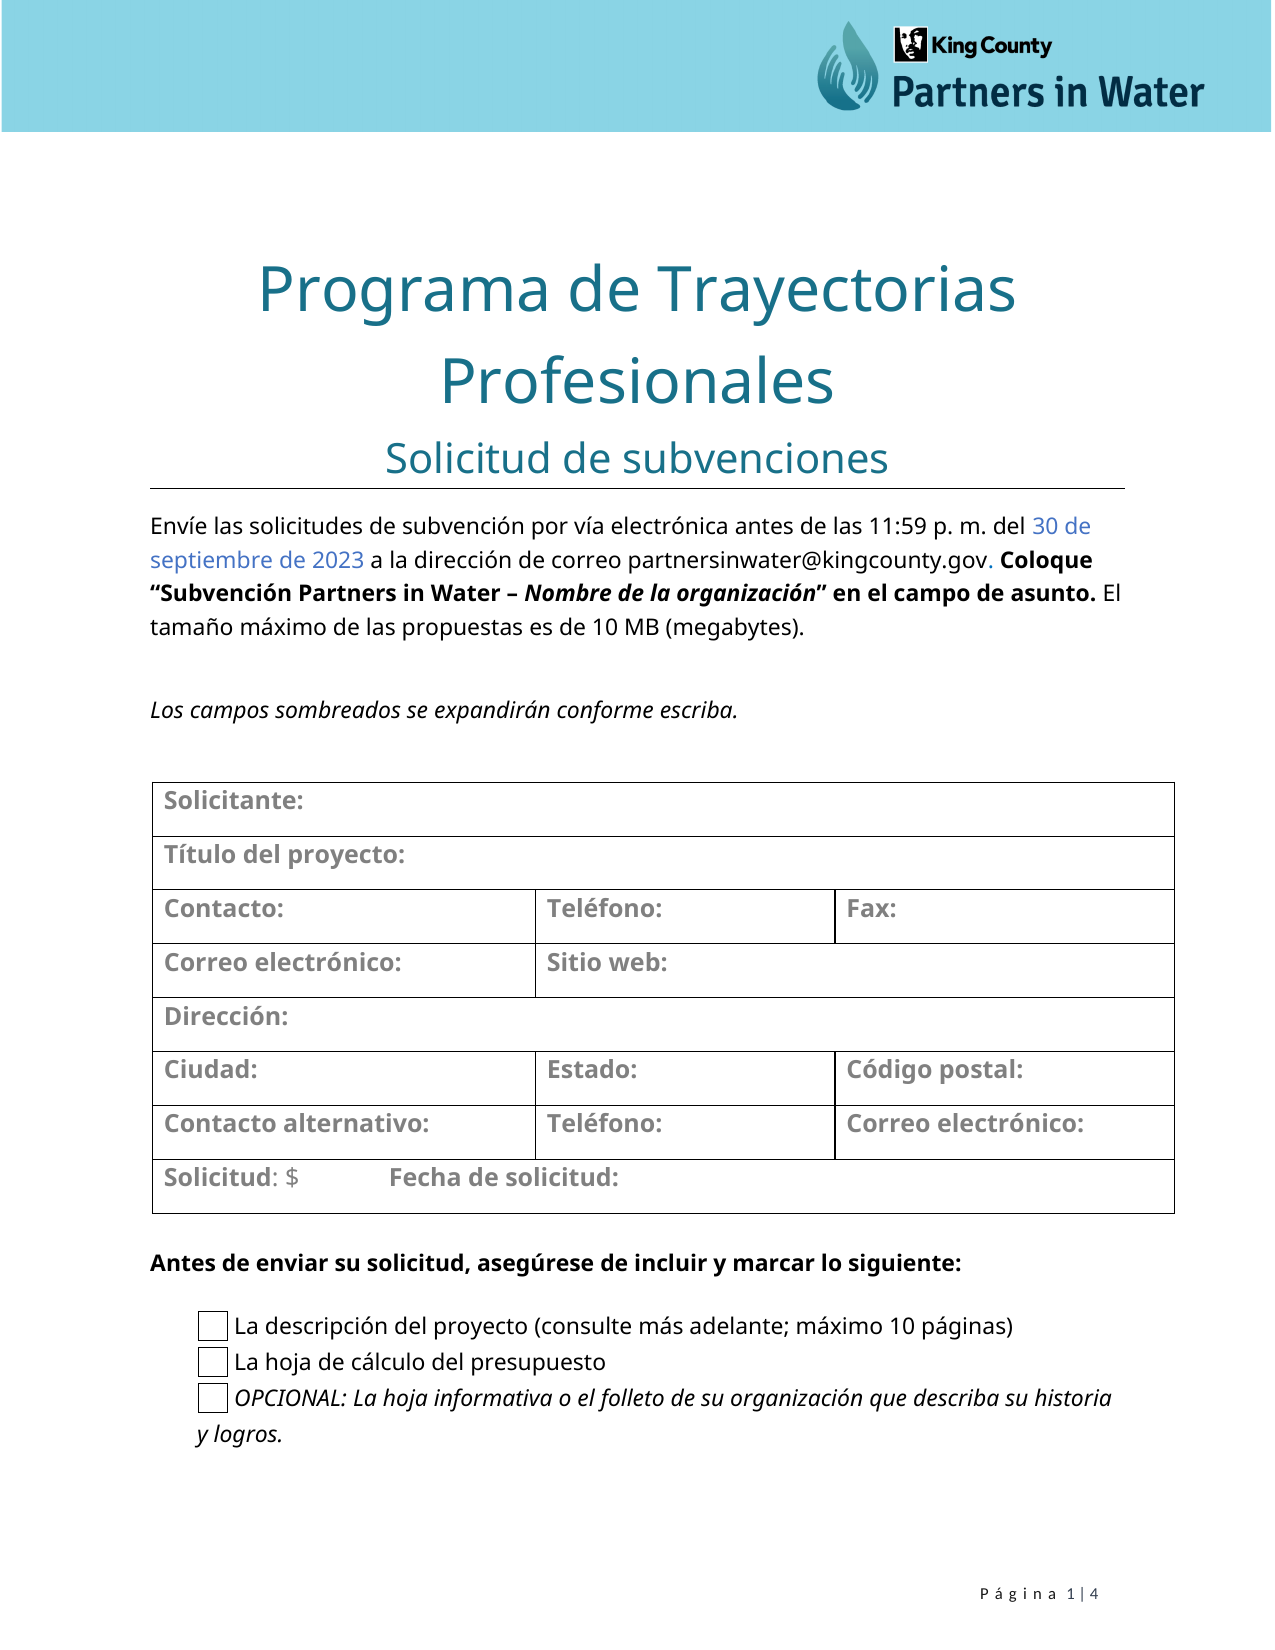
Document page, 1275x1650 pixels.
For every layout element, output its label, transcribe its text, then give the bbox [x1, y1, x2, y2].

picture [0, 0, 1271, 132]
table_cell Código postal: [836, 1052, 1174, 1105]
table_cell Sitio web: [536, 944, 1174, 997]
text Envíe las solicitudes de subvención por vía electrónica antes de las 11:59 p. m. del 30 de septiembre de 2023 a la dirección de correo partnersinwater@kingcounty.gov. Coloque “Subvención Partners in Water – Nombre de la organización” en el campo de asunto. El tamaño máximo de las propuestas es de 10 MB (megabytes). [150, 510, 1125, 642]
table_cell Ciudad: [153, 1052, 535, 1105]
text OPCIONAL: La hoja informativa o el folleto de su organización que describa su historia y logros. [197, 1382, 1125, 1449]
subtitle Programa de Trayectorias Profesionales [150, 132, 1125, 422]
text La hoja de cálculo del presupuesto [150, 1346, 1125, 1377]
text La descripción del proyecto (consulte más adelante; máximo 10 páginas) [150, 1310, 1125, 1341]
table_cell Correo electrónico: [836, 1106, 1174, 1159]
table_cell Título del proyecto: [153, 837, 1174, 889]
table_cell Contacto: [153, 890, 535, 943]
table_cell Teléfono: [536, 1106, 834, 1159]
table_cell Contacto alternativo: [153, 1106, 535, 1159]
table_header Solicitante: [153, 783, 1174, 836]
table_cell Dirección: [153, 998, 1174, 1051]
table_cell Teléfono: [536, 890, 834, 943]
table_cell Correo electrónico: [153, 944, 535, 997]
text Antes de enviar su solicitud, asegúrese de incluir y marcar lo siguiente: [150, 1247, 1125, 1278]
table_cell Fax: [836, 890, 1174, 943]
table_cell Solicitud: $ Fecha de solicitud: [153, 1160, 1174, 1212]
table_cell Estado: [536, 1052, 834, 1105]
text Los campos sombreados se expandirán conforme escriba. [150, 694, 1125, 726]
text Solicitud de subvenciones [150, 429, 1125, 488]
